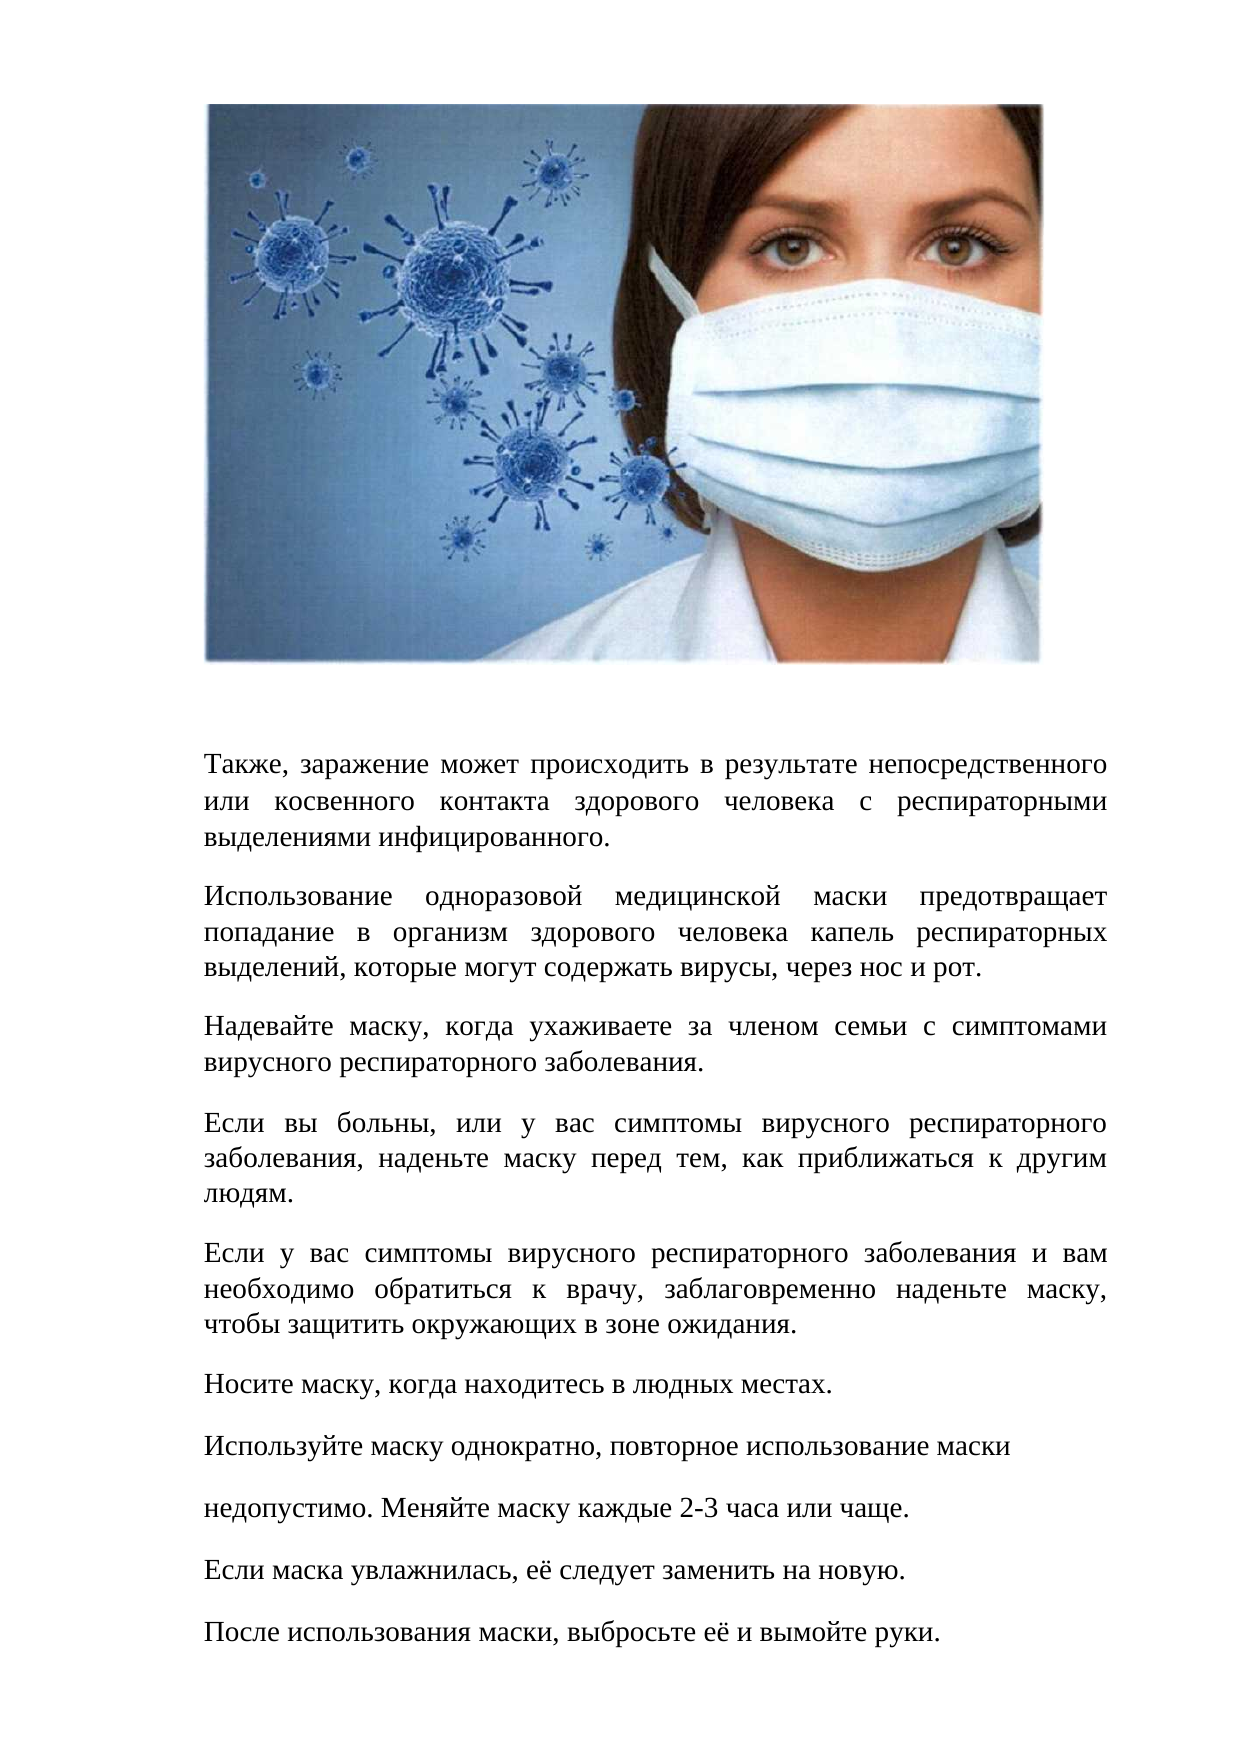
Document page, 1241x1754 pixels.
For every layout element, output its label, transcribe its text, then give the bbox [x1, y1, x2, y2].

text Носите маску, когда находитесь в людных местах. [204, 1366, 1108, 1400]
text Если вы больны, или у вас симптомы вирусного респираторного заболевания, наденьте маску перед тем, как приближаться к другим людям. [204, 1105, 1108, 1209]
text Также, заражение может происходить в результате непосредственного или косвенного контакта здорового человека с респираторными выделениями инфицированного. [204, 746, 1108, 852]
text Если маска увлажнилась, её следует заменить на новую. [204, 1552, 1108, 1586]
text Если у вас симптомы вирусного респираторного заболевания и вам необходимо обратиться к врачу, заблаговременно наденьте маску, чтобы защитить окружающих в зоне ожидания. [204, 1236, 1108, 1339]
text Надевайте маску, когда ухаживаете за членом семьи с симптомами вирусного респираторного заболевания. [204, 1008, 1108, 1078]
text Использование одноразовой медицинской маски предотвращает попадание в организм здорового человека капель респираторных выделений, которые могут содержать вирусы, через нос и рот. [204, 878, 1108, 983]
text После использования маски, выбросьте её и вымойте руки. [204, 1614, 1108, 1648]
text Используйте маску однократно, повторное использование маски недопустимо. Меняйте маску каждые 2-3 часа или чаще. [204, 1428, 1108, 1524]
picture [203, 104, 1045, 665]
